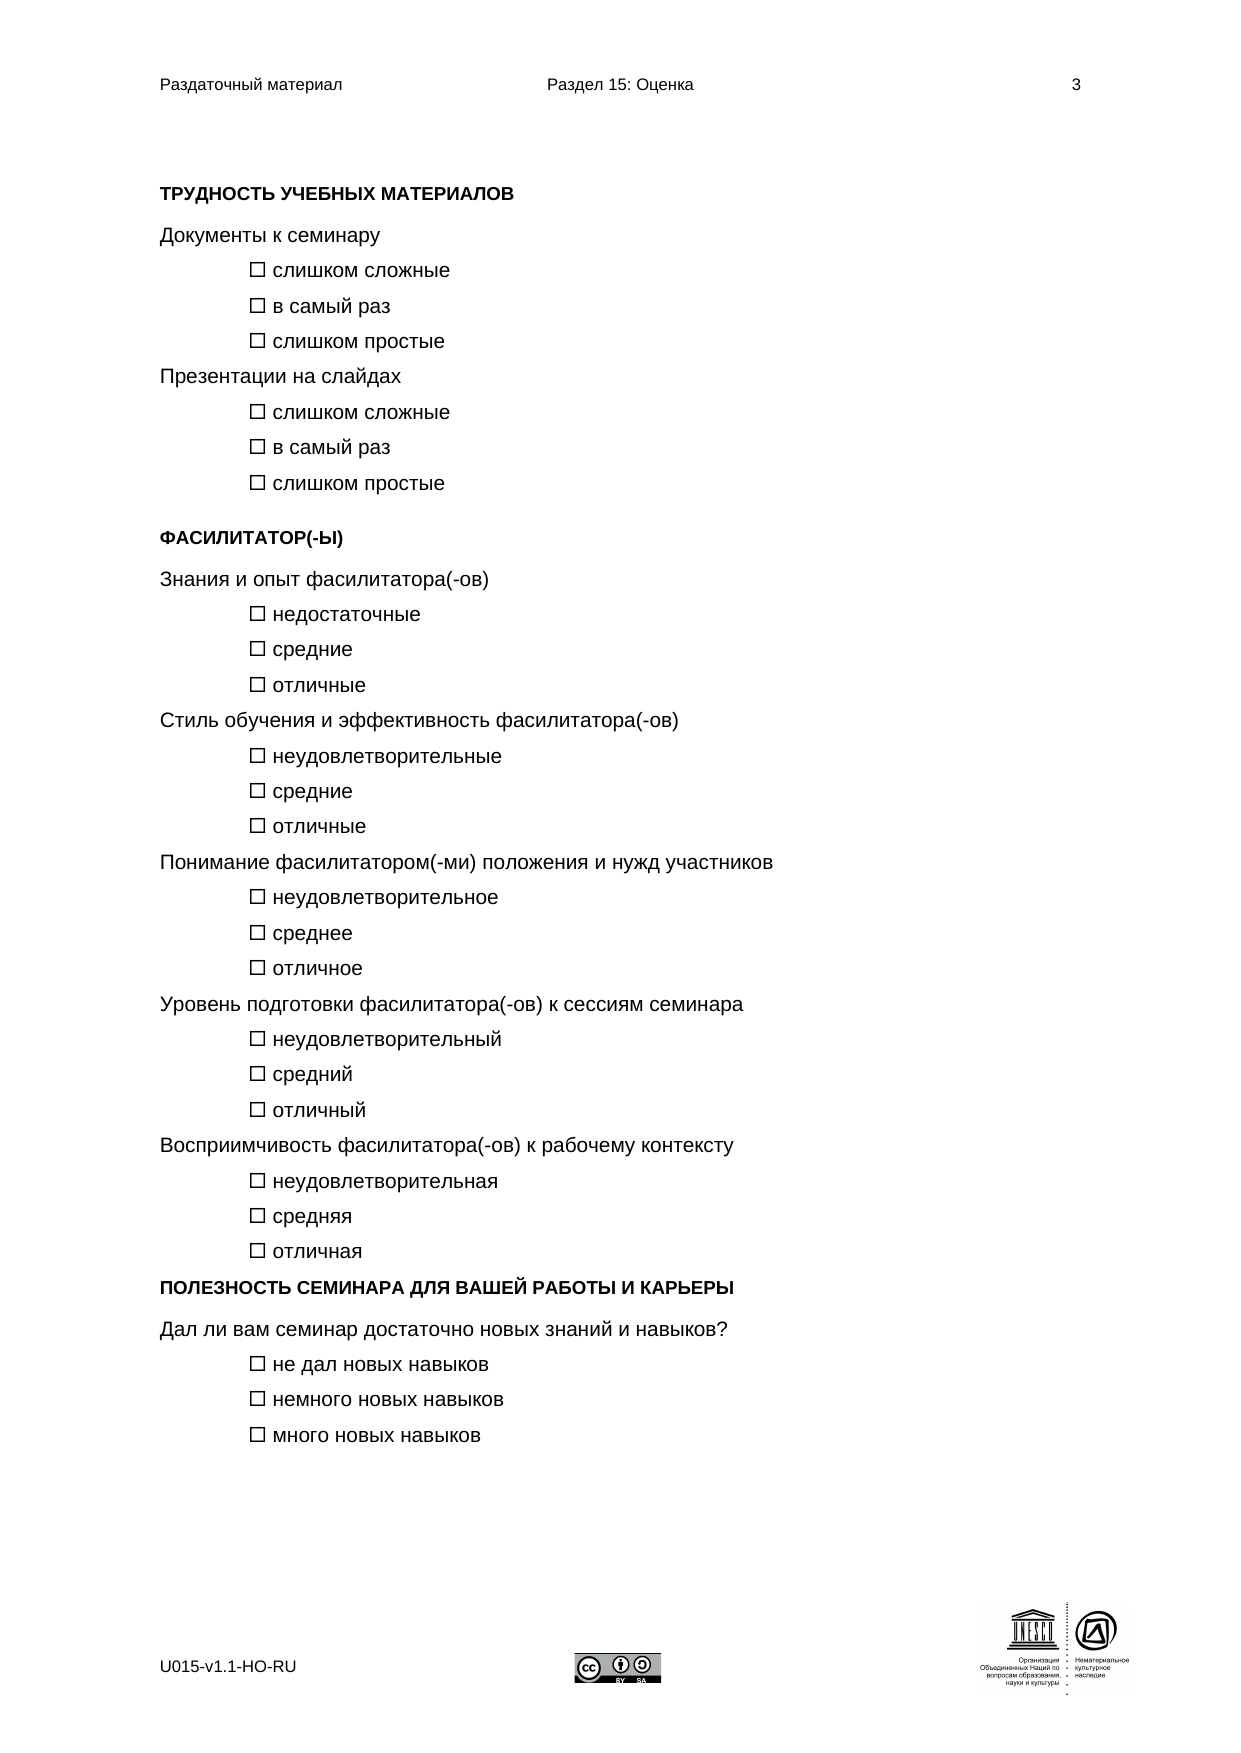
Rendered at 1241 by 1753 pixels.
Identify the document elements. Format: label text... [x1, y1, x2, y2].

subtitle фасилитатор(-ы) [159, 521, 1081, 550]
text в самый раз [248, 290, 1081, 319]
text отличное [248, 952, 1081, 981]
text среднее [248, 917, 1081, 946]
text Знания и опыт фасилитатора(-ов) [159, 563, 1081, 592]
text средние [248, 633, 1081, 663]
text неудовлетворительная [248, 1165, 1081, 1194]
text неудовлетворительный [248, 1023, 1081, 1052]
text Стиль обучения и эффективность фасилитатора(-ов) [159, 704, 1081, 733]
text Восприимчивость фасилитатора(-ов) к рабочему контексту [159, 1129, 1081, 1158]
text отличная [248, 1236, 1081, 1265]
text недостаточные [248, 598, 1081, 627]
text отличный [248, 1094, 1081, 1123]
text в самый раз [248, 431, 1081, 461]
text слишком простые [248, 467, 1081, 496]
text много новых навыков [248, 1419, 1081, 1448]
text неудовлетворительное [248, 881, 1081, 911]
text Понимание фасилитатором(-ми) положения и нужд участников [159, 846, 1081, 875]
picture [573, 1653, 661, 1682]
text слишком простые [248, 325, 1081, 354]
picture [980, 1602, 1130, 1695]
text Дал ли вам семинар достаточно новых знаний и навыков? [159, 1313, 1081, 1342]
text средние [248, 775, 1081, 804]
subtitle трудность учебных материалов [159, 177, 1081, 206]
text не дал новых навыков [248, 1348, 1081, 1377]
text Документы к семинару [159, 219, 1081, 248]
text средняя [248, 1200, 1081, 1229]
text отличные [248, 669, 1081, 698]
text Уровень подготовки фасилитатора(-ов) к сессиям семинара [159, 988, 1081, 1017]
text неудовлетворительные [248, 740, 1081, 769]
text Презентации на слайдах [159, 361, 1081, 390]
text немного новых навыков [248, 1383, 1081, 1413]
text слишком сложные [248, 254, 1081, 283]
text отличные [248, 811, 1081, 840]
subtitle полезность семинара для вашей работы и карьеры [159, 1271, 1081, 1300]
text средний [248, 1058, 1081, 1088]
text слишком сложные [248, 396, 1081, 425]
